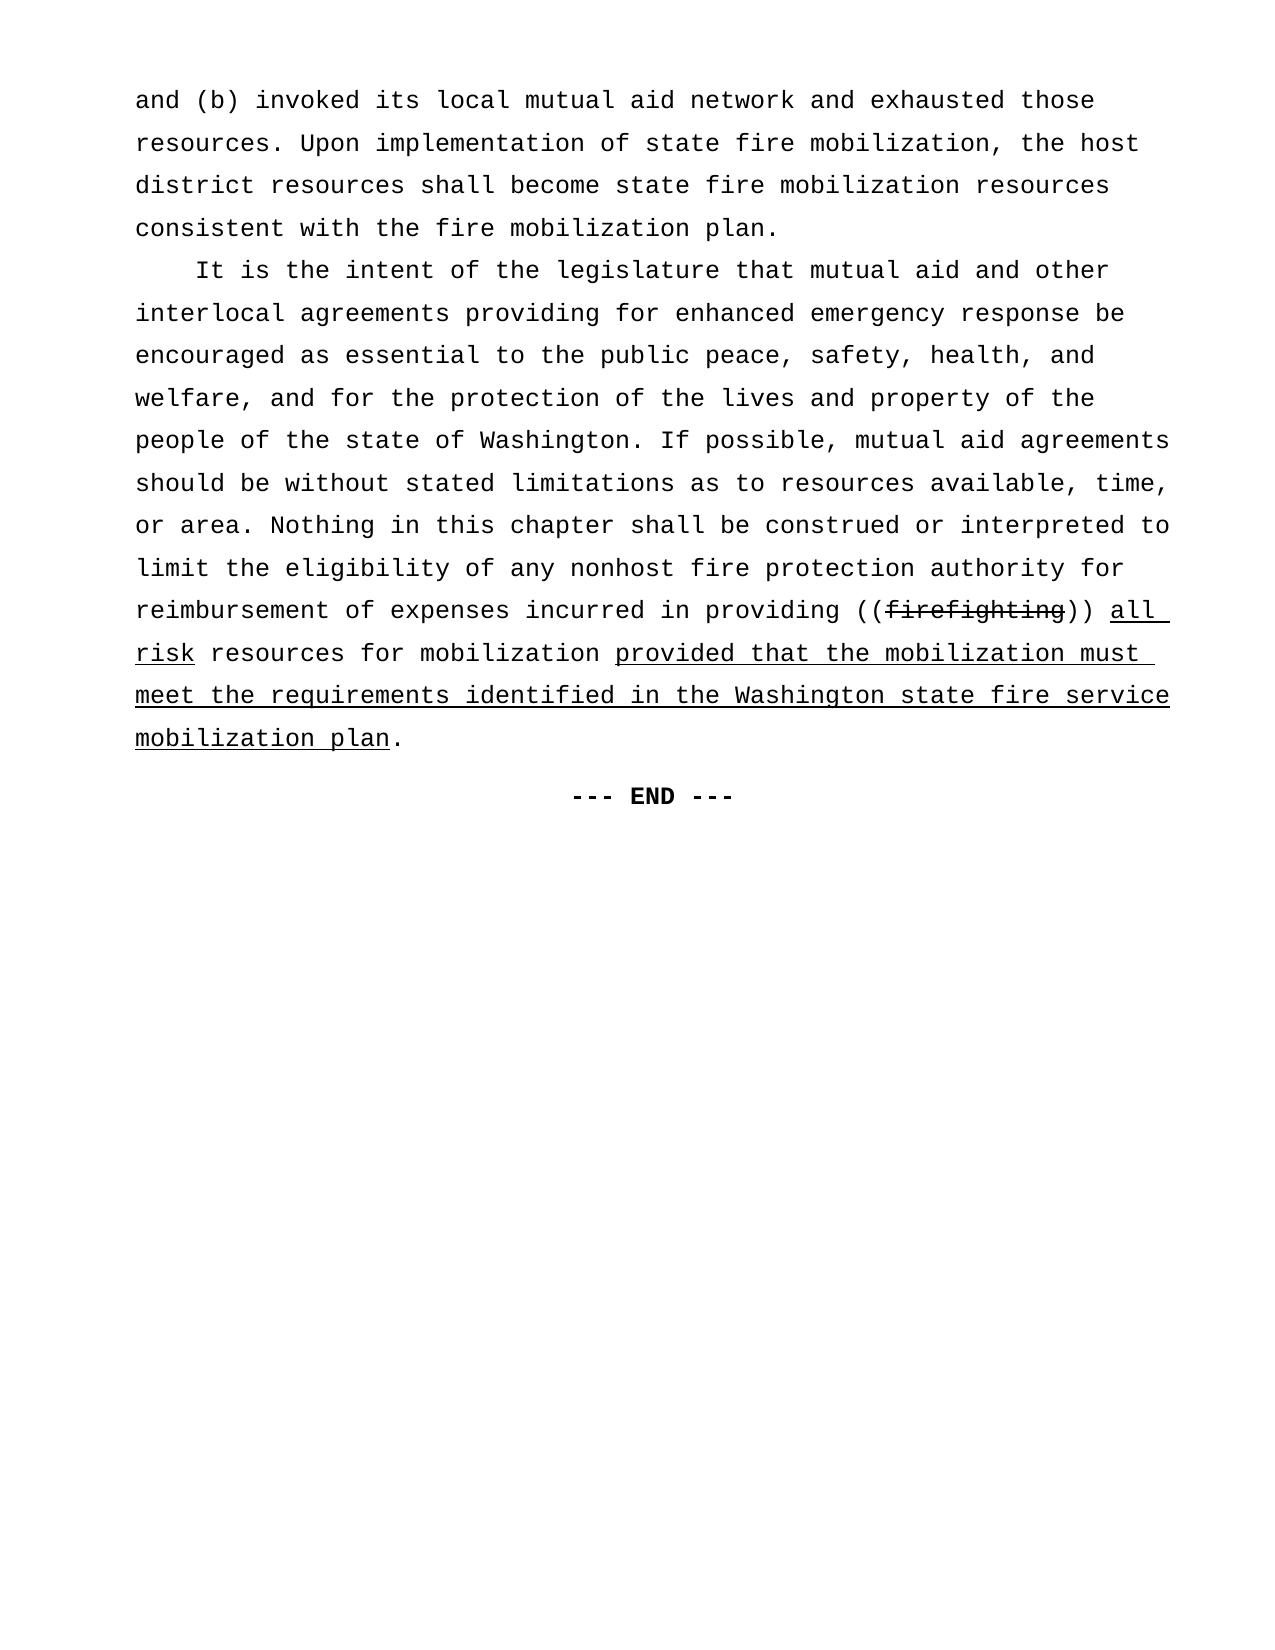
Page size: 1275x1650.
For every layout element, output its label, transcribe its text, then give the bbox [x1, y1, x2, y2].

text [135, 75, 1170, 245]
text It is the intent of the legislature that mutual aid and other interlocal agreements providing for enhanced emergency response be encouraged as essential to the public peace, safety, health, and welfare, and for the protection of the lives and property of the people of the state of Washington. If possible, mutual aid agreements should be without stated limitations as to resources available, time, or area. Nothing in this chapter shall be construed or interpreted to limit the eligibility of any nonhost fire protection authority for reimbursement of expenses incurred in providing ((firefighting)) all risk resources for mobilization provided that the mobilization must meet the requirements identified in the Washington state fire service mobilization plan. [135, 708, 1170, 755]
text It is the intent of the legislature that mutual aid and other interlocal agreements providing for enhanced emergency response be encouraged as essential to the public peace, safety, health, and welfare, and for the protection of the lives and property of the people of the state of Washington. If possible, mutual aid agreements should be without stated limitations as to resources available, time, or area. Nothing in this chapter shall be construed or interpreted to limit the eligibility of any nonhost fire protection authority for reimbursement of expenses incurred in providing ((firefighting)) all risk resources for mobilization provided that the mobilization must meet the requirements identified in the Washington state fire service mobilization plan. [135, 245, 1170, 706]
text --- END --- [135, 783, 1170, 812]
